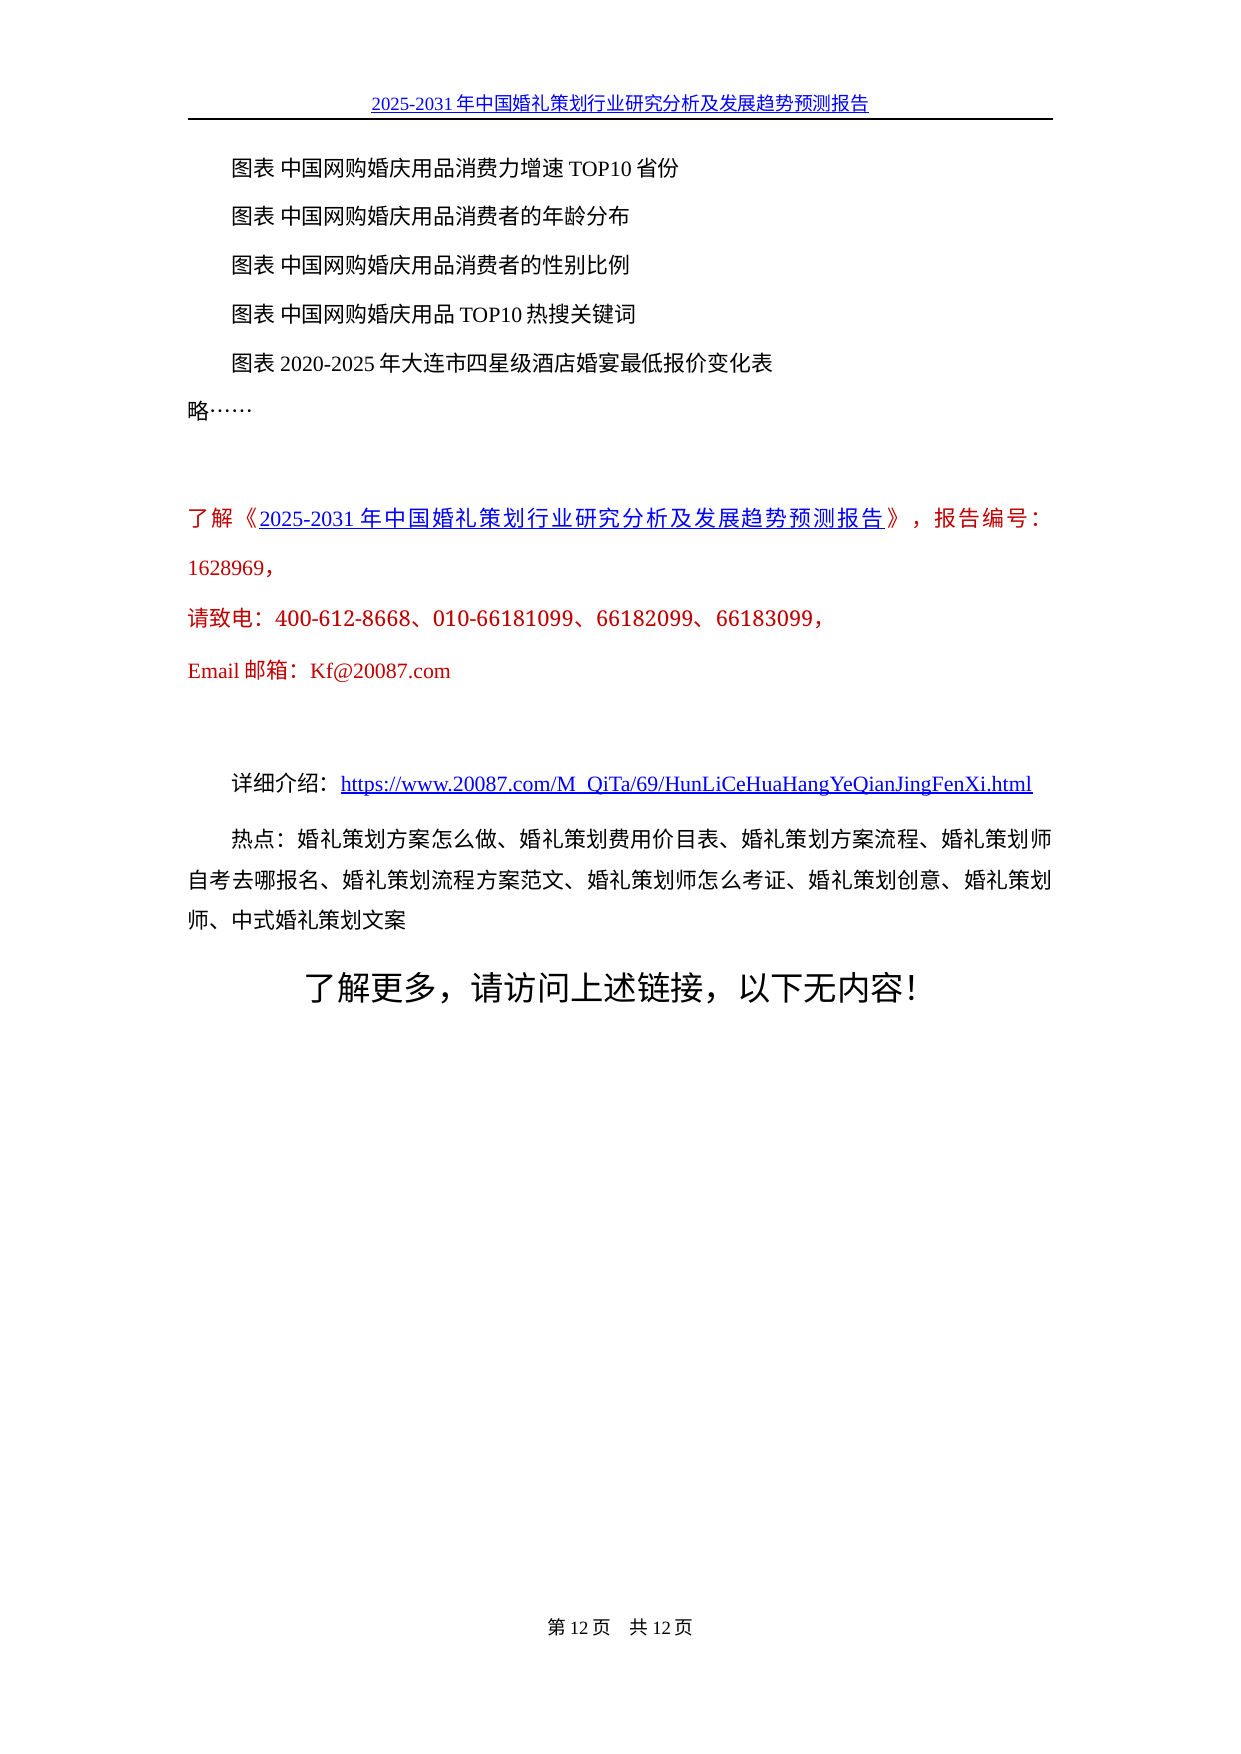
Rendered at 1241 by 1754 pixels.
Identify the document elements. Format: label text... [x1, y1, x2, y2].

text 了解《2025-2031年中国婚礼策划行业研究分析及发展趋势预测报告》，报告编号：1628969， [187, 500, 1053, 582]
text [187, 150, 1053, 426]
title 了解更多，请访问上述链接，以下无内容！ [187, 953, 1053, 1018]
text 详细介绍：https://www.20087.com/M_QiTa/69/HunLiCeHuaHangYeQianJingFenXi.html [187, 765, 1053, 798]
text 请致电：400-612-8668、010-66181099、66182099、66183099， [187, 601, 1053, 633]
text Email邮箱：Kf@20087.com [187, 652, 1053, 685]
text 热点：婚礼策划方案怎么做、婚礼策划费用价目表、婚礼策划方案流程、婚礼策划师自考去哪报名、婚礼策划流程方案范文、婚礼策划师怎么考证、婚礼策划创意、婚礼策划师、中式婚礼策划文案 [187, 822, 1053, 936]
